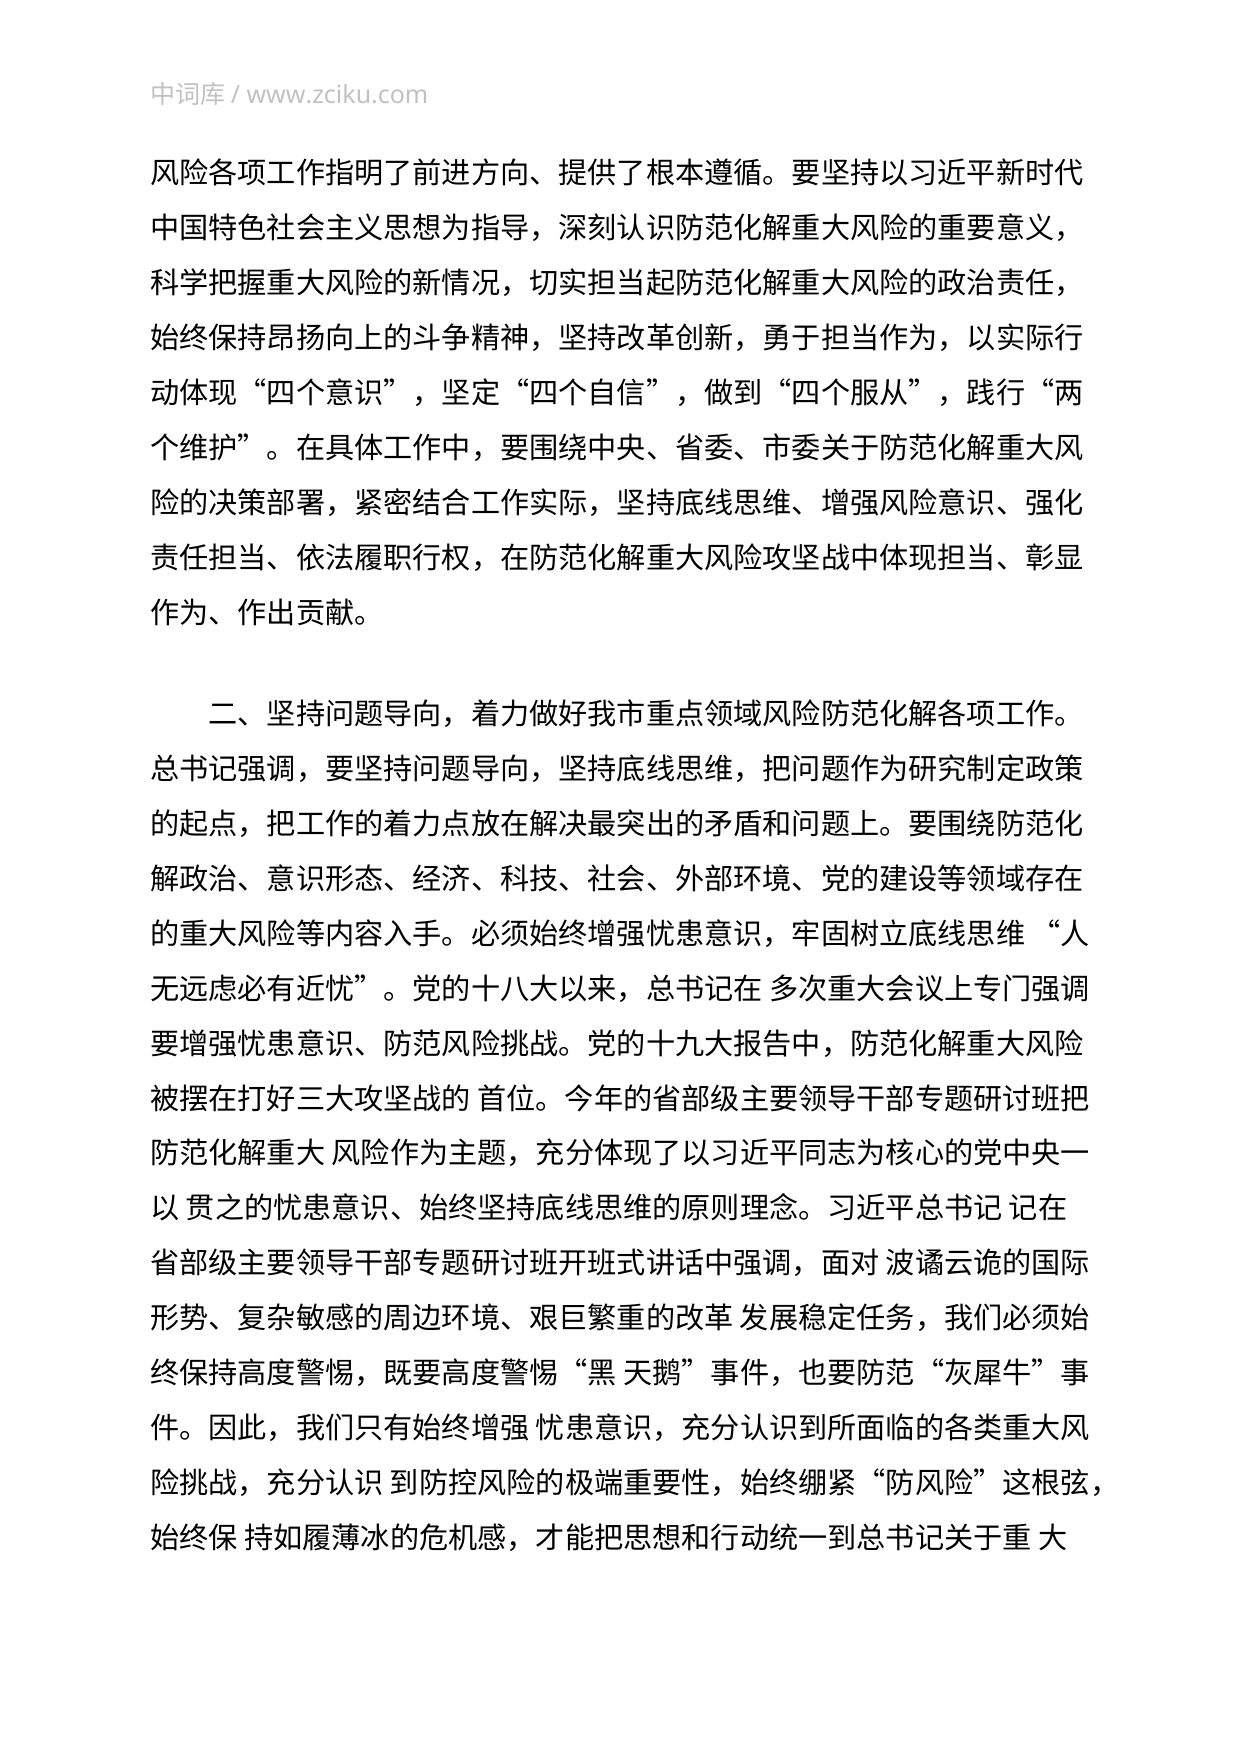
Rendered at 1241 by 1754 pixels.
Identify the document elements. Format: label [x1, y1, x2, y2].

text [150, 691, 1090, 1557]
text [150, 150, 1090, 631]
